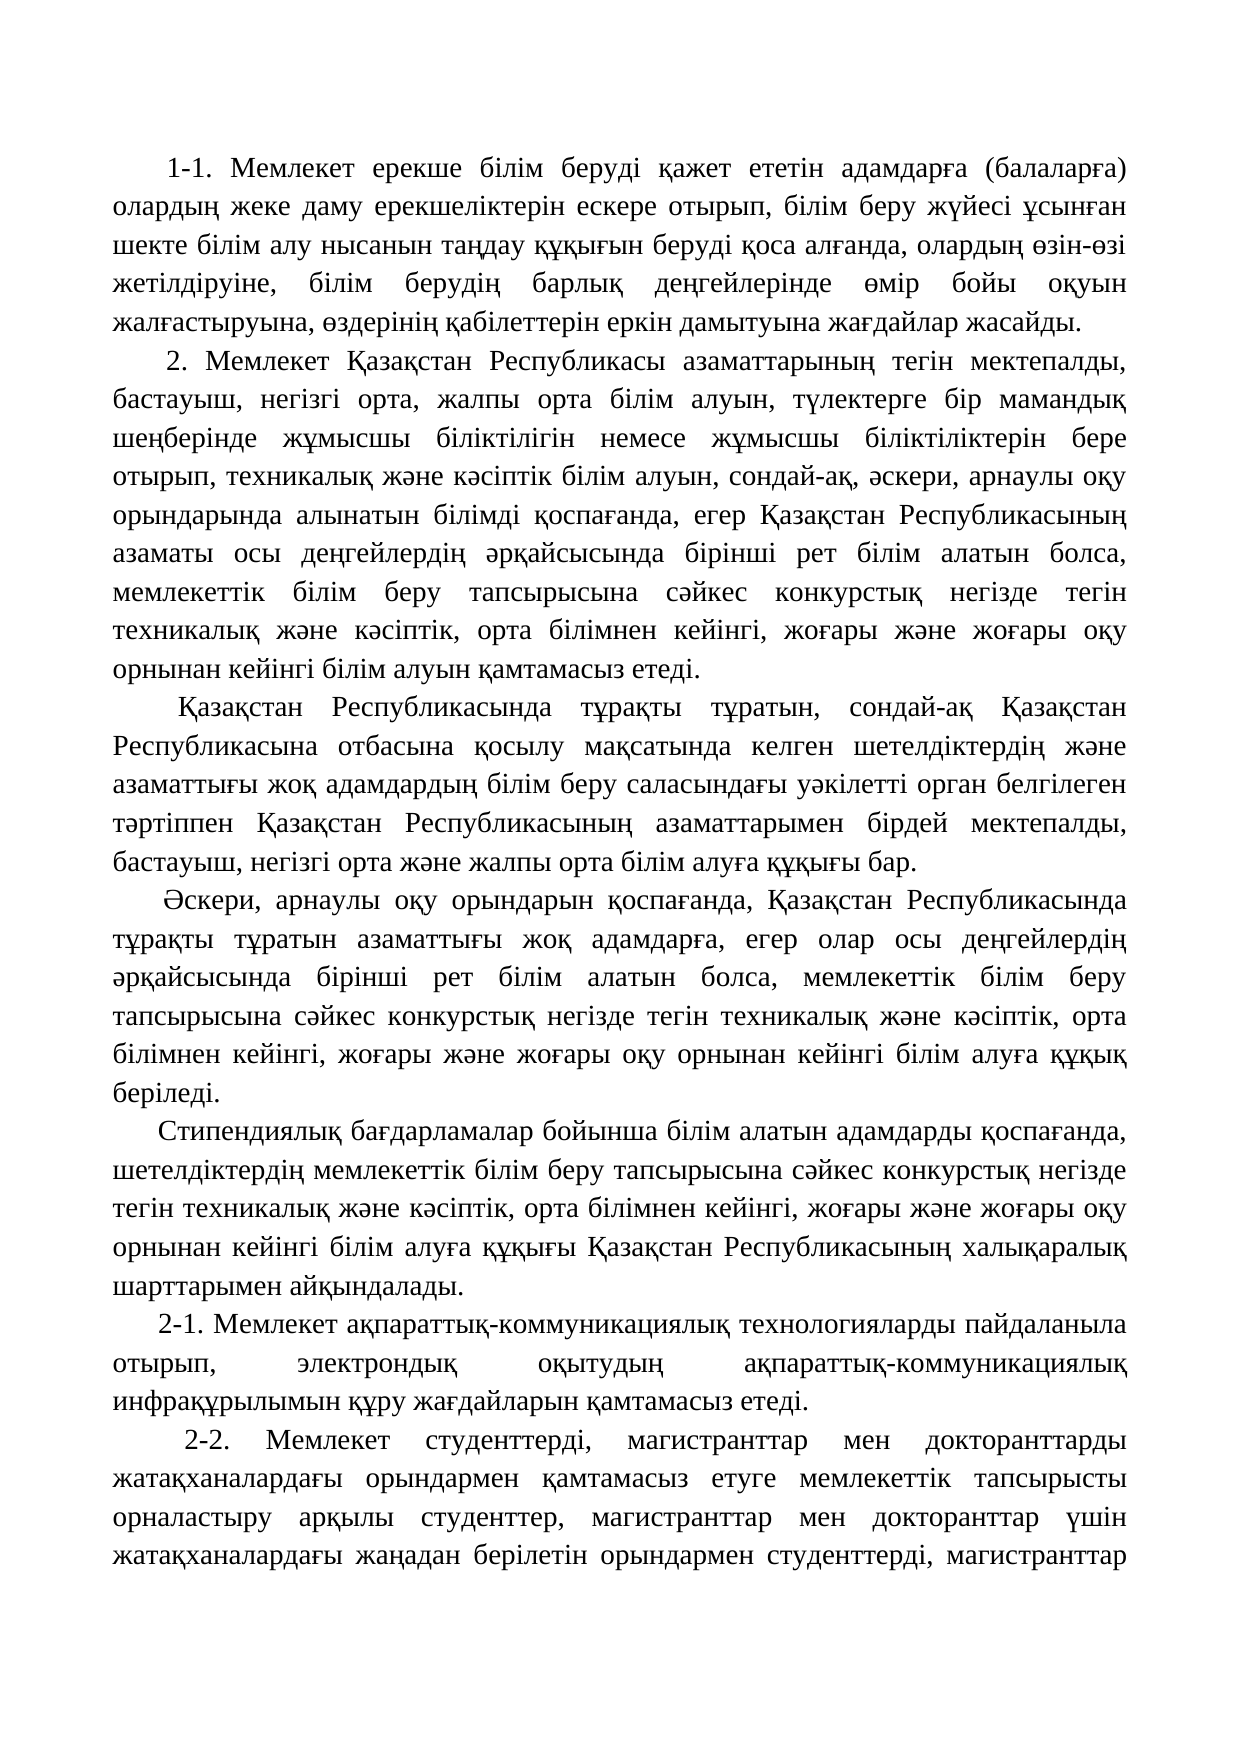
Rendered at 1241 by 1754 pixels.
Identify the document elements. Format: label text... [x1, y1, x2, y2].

text Стипендиялық бағдарламалар бойынша білім алатын адамдарды қоспағанда, шетелдіктердің мемлекеттік білім беру тапсырысына сәйкес конкурстық негізде тегін техникалық және кәсіптік, орта білімнен кейінгі, жоғары және жоғары оқу орнынан кейінгі білім алуға құқығы Қазақстан Республикасының халықаралық шарттарымен айқындалады. [112, 1113, 1128, 1301]
text Әскери, арнаулы оқу орындарын қоспағанда, Қазақстан Республикасында тұрақты тұратын азаматтығы жоқ адамдарға, егер олар осы деңгейлердің әрқайсысында бірінші рет білім алатын болса, мемлекеттік білім беру тапсырысына сәйкес конкурстық негізде тегін техникалық және кәсіптік, орта білімнен кейінгі, жоғары және жоғары оқу орнынан кейінгі білім алуға құқық беріледі. [112, 882, 1128, 1108]
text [112, 1422, 1128, 1571]
text 2-1. Мемлекет ақпараттық-коммуникациялық технологияларды пайдаланыла отырып, электрондық оқытудың ақпараттық-коммуникациялық инфрақұрылымын құру жағдайларын қамтамасыз етеді. [112, 1306, 1128, 1417]
text Қазақстан Республикасында тұрақты тұратын, сондай-ақ Қазақстан Республикасына отбасына қосылу мақсатында келген шетелдіктердің және азаматтығы жоқ адамдардың білім беру саласындағы уәкілетті орган белгілеген тәртіппен Қазақстан Республикасының азаматтарымен бірдей мектепалды, бастауыш, негізгі орта және жалпы орта білім алуға құқығы бар. [112, 689, 1128, 877]
text 1-1. Мемлекет ерекше білім беруді қажет ететін адамдарға (балаларға) олардың жеке даму ерекшеліктерін ескере отырып, білім беру жүйесі ұсынған шекте білім алу нысанын таңдау құқығын беруді қоса алғанда, олардың өзін-өзі жетілдіруіне, білім берудің барлық деңгейлерінде өмір бойы оқуын жалғастыруына, өздерінің қабілеттерін еркін дамытуына жағдайлар жасайды. [112, 150, 1128, 338]
text 2. Мемлекет Қазақстан Республикасы азаматтарының тегін мектепалды, бастауыш, негізгі орта, жалпы орта білім алуын, түлектерге бір мамандық шеңберінде жұмысшы біліктілігін немесе жұмысшы біліктіліктерін бере отырып, техникалық және кәсіптік білім алуын, сондай-ақ, әскери, арнаулы оқу орындарында алынатын білімді қоспағанда, егер Қазақстан Республикасының азаматы осы деңгейлердің әрқайсысында бірінші рет білім алатын болса, мемлекеттік білім беру тапсырысына сәйкес конкурстық негізде тегін техникалық және кәсіптік, орта білімнен кейінгі, жоғары және жоғары оқу орнынан кейінгі білім алуын қамтамасыз етеді. [112, 343, 1128, 684]
